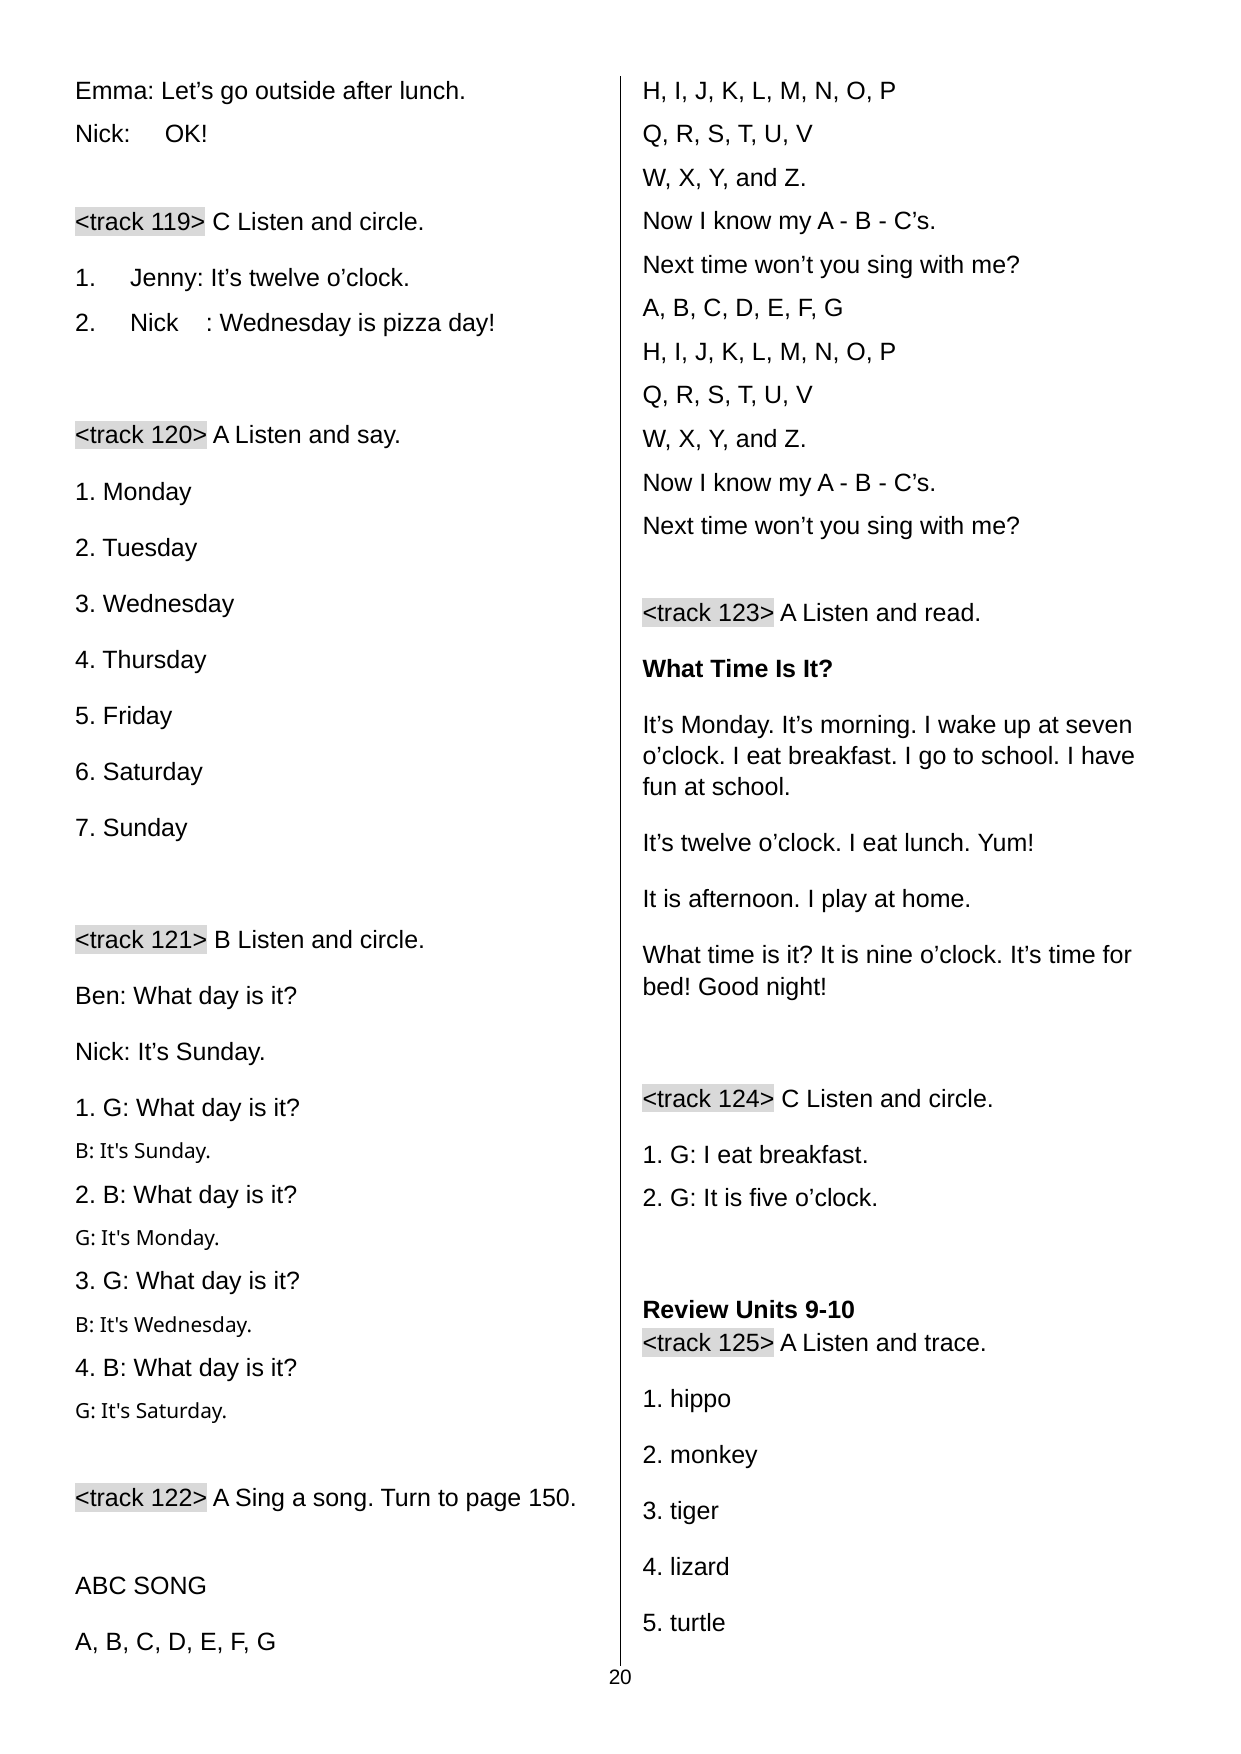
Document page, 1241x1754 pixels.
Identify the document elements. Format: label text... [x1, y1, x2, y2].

text Ben: What day is it? [75, 981, 598, 1010]
text W, X, Y, and Z. [642, 424, 1165, 453]
text 4. lizard [642, 1552, 1165, 1581]
text 3. tiger [642, 1496, 1165, 1525]
text <track 120> A Listen and say. [207, 421, 598, 449]
text 1. G: What day is it? [75, 1093, 598, 1122]
text 2. Tuesday [75, 533, 598, 561]
text 6. Saturday [75, 757, 598, 786]
text Q, R, S, T, U, V [642, 119, 1165, 148]
text 1. hippo [642, 1384, 1165, 1413]
text 3. Wednesday [75, 589, 598, 617]
text 4. Thursday [75, 645, 598, 673]
text 1. Monday [75, 477, 598, 505]
text 3. G: What day is it? [75, 1266, 598, 1295]
text 2.: Wednesday is pizza day! [75, 308, 598, 337]
text W, X, Y, and Z. [642, 163, 1165, 192]
text 7. Sunday [75, 813, 598, 842]
text A, B, C, D, E, F, G [642, 293, 1165, 322]
text <track 122> A [75, 1483, 598, 1543]
text H, I, J, K, L, M, N, O, P [642, 76, 1165, 104]
text 5. Friday [75, 701, 598, 729]
text It is afternoon. I play at home. [642, 884, 1165, 913]
text Review Unit 9-10 [642, 1295, 1165, 1324]
text Now I know my A - B - C’s. [642, 468, 1165, 496]
text <track 125> A Listen and trace. [774, 1328, 1165, 1357]
text <track 121> B Listen and circle. [207, 925, 598, 954]
text <track 123> A Listen and read. [774, 598, 1165, 627]
text It’s twelve o’clock. I eat lunch. Yum! [642, 828, 1165, 857]
text 5. turtle [642, 1608, 1165, 1637]
text 1. G: I eat breakfast. [642, 1140, 1165, 1168]
text 2. monkey [642, 1440, 1165, 1469]
text H, I, J, K, L, M, N, O, P [642, 337, 1165, 366]
text Nick: OK! [75, 119, 598, 149]
text What Time Is It? [642, 654, 1165, 683]
text 2. B: What day is it? [75, 1180, 598, 1208]
text A, B, C, D, E, F, G [75, 1627, 598, 1655]
text Q, R, S, T, U, V [642, 381, 1165, 409]
text Next time won’t you sing with me? [642, 250, 1165, 279]
text Now I know my A - B - C’s. [642, 206, 1165, 235]
text It’s Monday. It’s morning. I wake up at seven o’clock. I eat breakfast. I go to school. I have fun at school. [642, 710, 1165, 801]
text Emma: Let’s go outside after lunch. [75, 76, 598, 104]
text <track 119> C Listen and circle. [205, 207, 598, 236]
text <track 124> C Listen and circle. [774, 1084, 1165, 1112]
text 2. G: It is five o’clock. [642, 1183, 1165, 1212]
text 4. B: What day is it? [75, 1353, 598, 1382]
text Next time won’t you sing with me? [642, 511, 1165, 540]
text ABC SONG [75, 1571, 598, 1599]
text 1.Jenny: It’s twelve o’clock. [75, 263, 598, 293]
text Nick: It’s Sunday. [75, 1037, 598, 1066]
text What time is it? It is nine o’clock. It’s time for bed! Good night! [642, 941, 1165, 1000]
